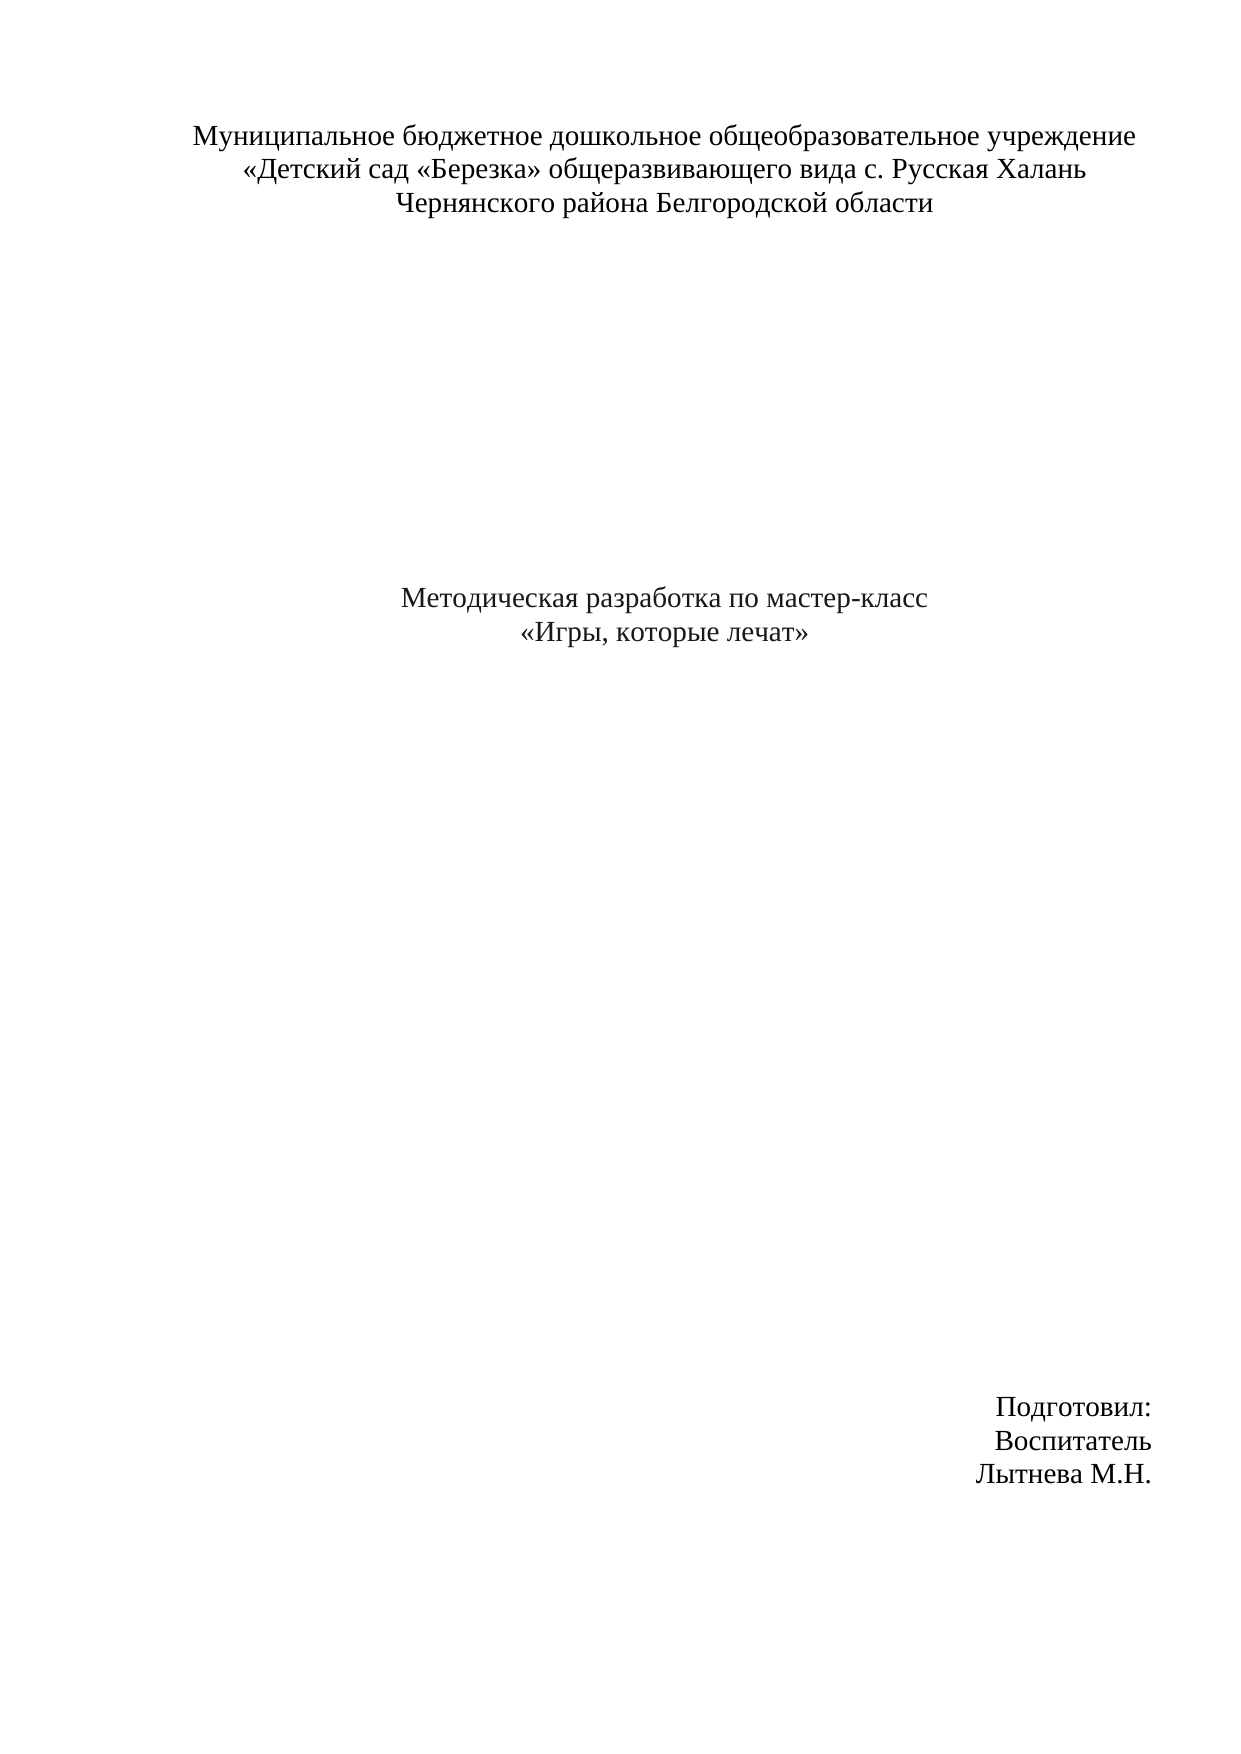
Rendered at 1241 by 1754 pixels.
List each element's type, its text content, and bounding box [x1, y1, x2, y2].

text «Игры, которые лечат» [177, 614, 1152, 647]
text Методическая разработка по мастер-класс [177, 580, 1152, 614]
text Муниципальное бюджетное дошкольное общеобразовательное учреждение [177, 118, 1152, 152]
text Воспитатель [177, 1423, 1152, 1456]
text Лытнева М.Н. [177, 1456, 1152, 1490]
text «Детский сад «Березка» общеразвивающего вида с. Русская Халань Чернянского района Белгородской области [177, 152, 1152, 219]
text Подготовил: [177, 1389, 1152, 1423]
